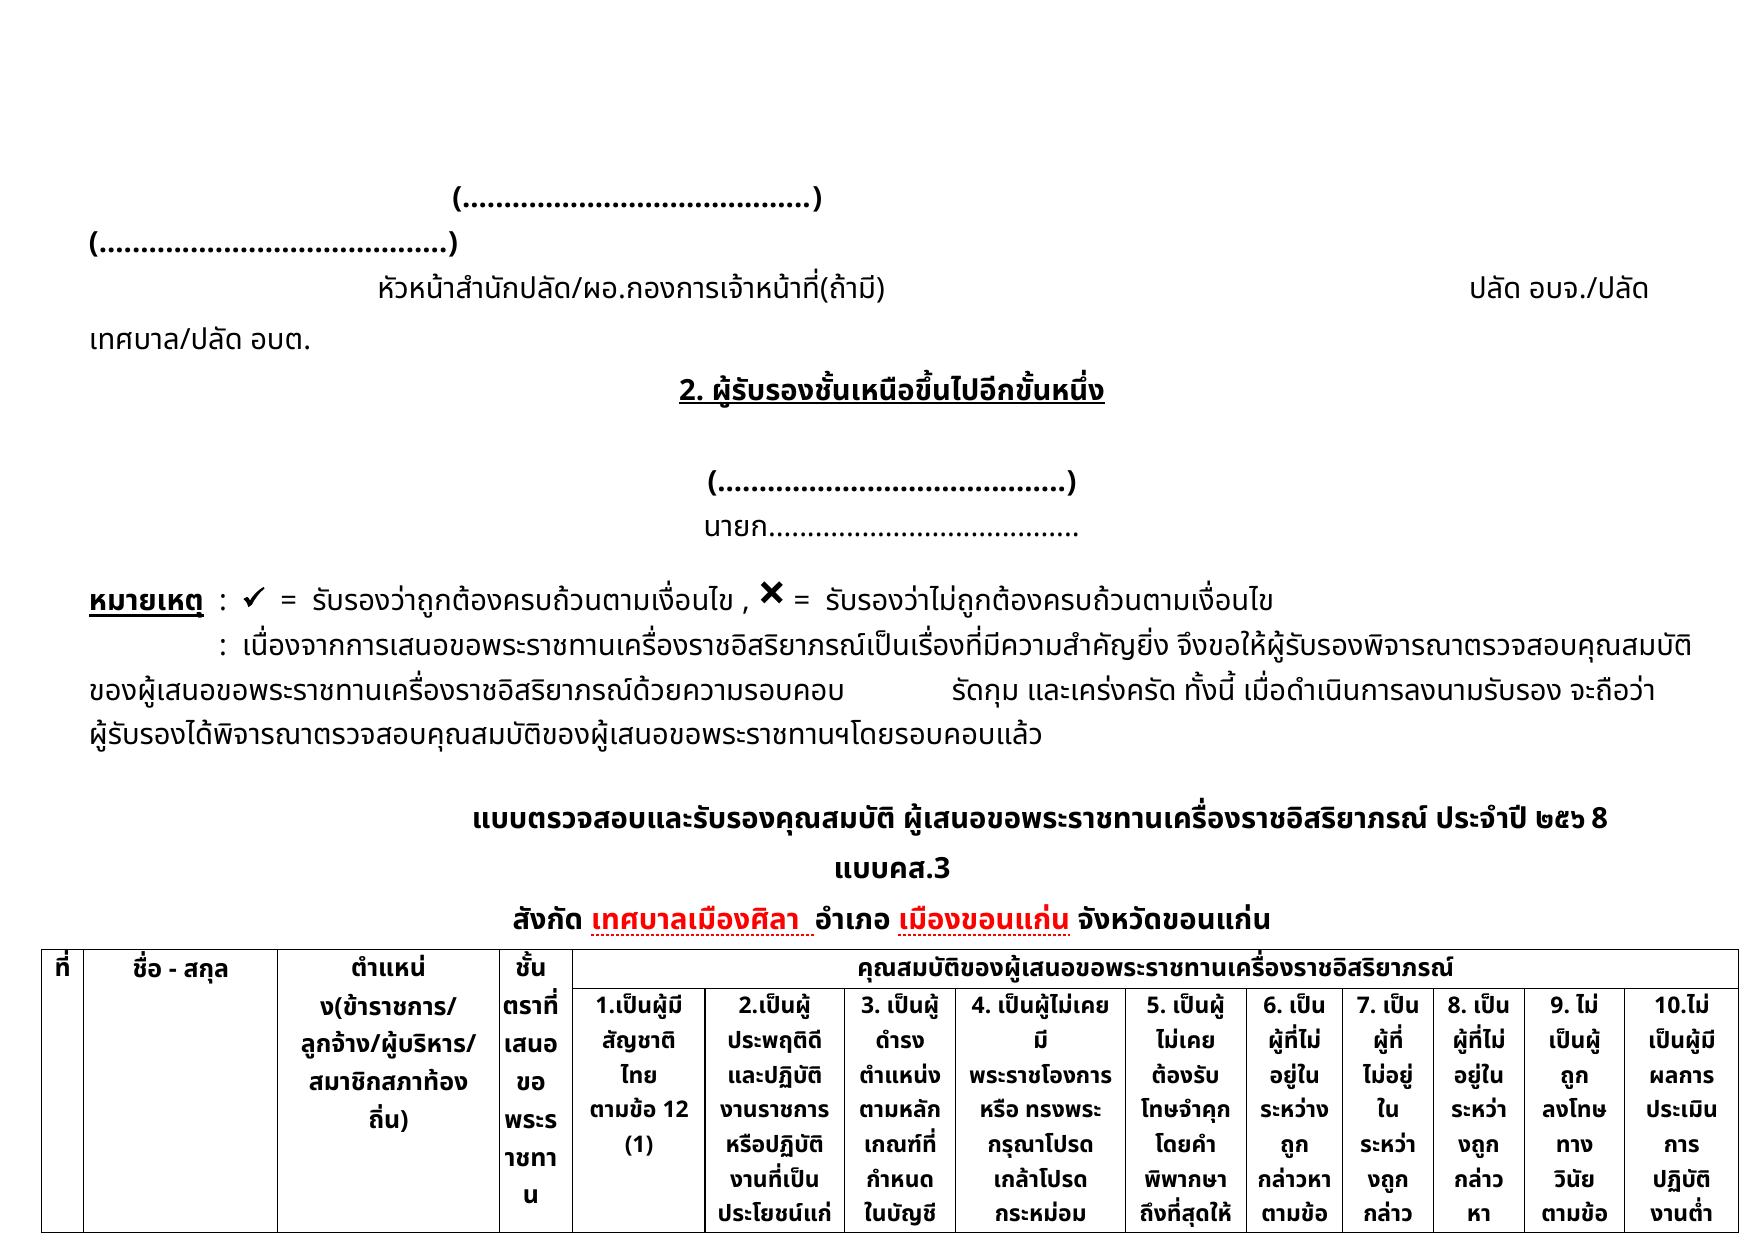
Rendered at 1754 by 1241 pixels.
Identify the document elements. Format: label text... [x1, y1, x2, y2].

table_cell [956, 989, 1125, 1232]
text หมายเหตุ : = รับรองว่าถูกต้องครบถ้วนตามเงื่อนไข , × = รับรองว่าไม่ถูกต้องครบถ้วนตามเงื่อนไข หมายเหตุ : เนื่องจากการเสนอขอพระราชทานเครื่องราชอิสริยาภรณ์เป็นเรื่องที่มีความสำคัญยิ่ง จึงขอให้ผู้รับรองพิจารณาตรวจสอบคุณสมบัติของผู้เสนอขอพระราชทานเครื่องราชอิสริยาภรณ์ด้วยความรอบคอบ รัดกุม และเคร่งครัด ทั้งนี้ เมื่อดำเนินการลงนามรับรอง จะถือว่าผู้รับรองได้พิจารณาตรวจสอบคุณสมบัติของผู้เสนอขอพระราชทานฯโดยรอบคอบแล้ว [89, 557, 1695, 757]
text แบบตรวจสอบและรับรองคุณสมบัติ ผู้เสนอขอพระราชทานเครื่องราชอิสริยาภรณ์ ประจำปี ๒๕๖8 แบบคส.3 [89, 797, 1695, 892]
table_header คุณสมบัติของผู้เสนอขอพระราชทานเครื่องราชอิสริยาภรณ์ [573, 950, 1738, 988]
text หัวหน้าสำนักปลัด/ผอ.กองการเจ้าหน้าที่(ถ้ามี) ปลัด อบจ./ปลัดเทศบาล/ปลัด อบต. [89, 267, 1695, 362]
text 2. ผู้รับรองชั้นเหนือขึ้นไปอีกขั้นหนึ่ง [89, 369, 1695, 413]
text (..........................................) [89, 460, 1695, 500]
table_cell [706, 989, 844, 1232]
table_header ตำแหน่ง(ข้าราชการ/ลูกจ้าง/ผู้บริหาร/สมาชิกสภาท้องถิ่น) [278, 950, 499, 1232]
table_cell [573, 989, 704, 1232]
table_header ชั้นตราที่เสนอ ขอพระราชทาน ปี 2568 [500, 950, 572, 1232]
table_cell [1625, 989, 1738, 1232]
table_header ที่ [42, 950, 83, 1232]
table_header ชื่อ - สกุล [84, 950, 277, 1232]
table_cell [1343, 989, 1433, 1232]
text สังกัด เทศบาลเมืองศิลา อำเภอ เมืองขอนแก่น จังหวัดขอนแก่น [89, 899, 1695, 943]
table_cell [1434, 989, 1524, 1232]
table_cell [1126, 989, 1246, 1232]
text (..........................................) (..........................................) [89, 176, 1695, 261]
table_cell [1247, 989, 1342, 1232]
text นายก........................................ [89, 506, 1695, 550]
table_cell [845, 989, 955, 1232]
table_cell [1525, 989, 1624, 1232]
